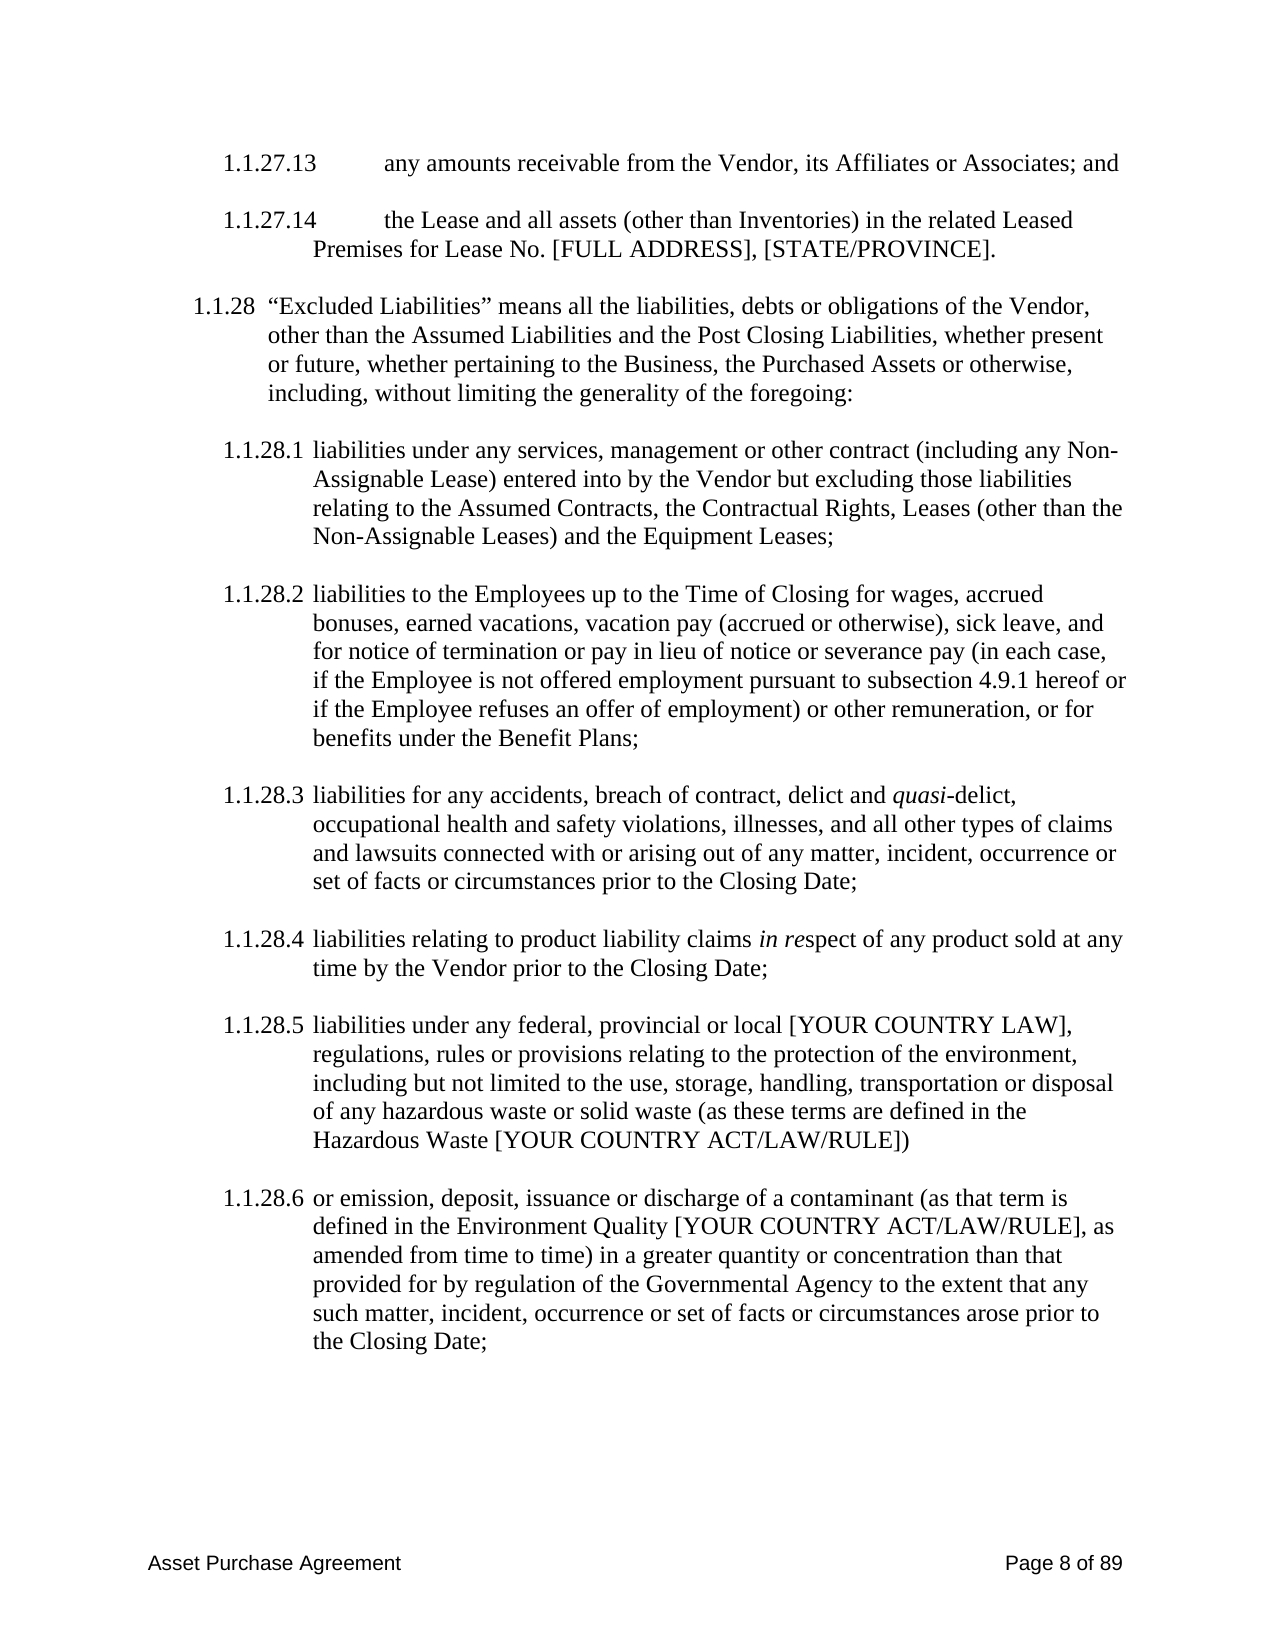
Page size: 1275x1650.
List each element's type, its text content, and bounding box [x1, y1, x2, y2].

subtitle liabilities under any services, management or other contract (including any Non-Assignable Lease) entered into by the Vendor but excluding those liabilities relating to the Assumed Contracts, the Contractual Rights, Leases (other than the Non-Assignable Leases) and the Equipment Leases; [223, 435, 1127, 550]
subtitle any amounts receivable from the Vendor, its Affiliates or Associates; and [223, 148, 1127, 176]
subtitle “Excluded Liabilities” means all the liabilities, debts or obligations of the Vendor, other than the Assumed Liabilities and the Post Closing Liabilities, whether present or future, whether pertaining to the Business, the Purchased Assets or otherwise, including, without limiting the generality of the foregoing: [193, 291, 1127, 406]
subtitle liabilities under any federal, provincial or local [YOUR COUNTRY LAW], regulations, rules or provisions relating to the protection of the environment, including but not limited to the use, storage, handling, transportation or disposal of any hazardous waste or solid waste (as these terms are defined in the Hazardous Waste [YOUR COUNTRY ACT/LAW/RULE]) [223, 1010, 1127, 1154]
subtitle the Lease and all assets (other than Inventories) in the related Leased Premises for Lease No. [FULL ADDRESS], [STATE/PROVINCE]. [223, 205, 1127, 263]
subtitle liabilities for any accidents, breach of contract, delict and quasi-delict, occupational health and safety violations, illnesses, and all other types of claims and lawsuits connected with or arising out of any matter, incident, occurrence or set of facts or circumstances prior to the Closing Date; [223, 780, 1127, 895]
subtitle liabilities relating to product liability claims in respect of any product sold at any time by the Vendor prior to the Closing Date; [223, 924, 1127, 981]
subtitle liabilities to the Employees up to the Time of Closing for wages, accrued bonuses, earned vacations, vacation pay (accrued or otherwise), sick leave, and for notice of termination or pay in lieu of notice or severance pay (in each case, if the Employee is not offered employment pursuant to subsection 4.9.1 hereof or if the Employee refuses an offer of employment) or other remuneration, or for benefits under the Benefit Plans; [223, 579, 1127, 751]
subtitle or emission, deposit, issuance or discharge of a contaminant (as that term is defined in the Environment Quality [YOUR COUNTRY ACT/LAW/RULE], as amended from time to time) in a greater quantity or concentration than that provided for by regulation of the Governmental Agency to the extent that any such matter, incident, occurrence or set of facts or circumstances arose prior to the Closing Date; [223, 1183, 1127, 1355]
